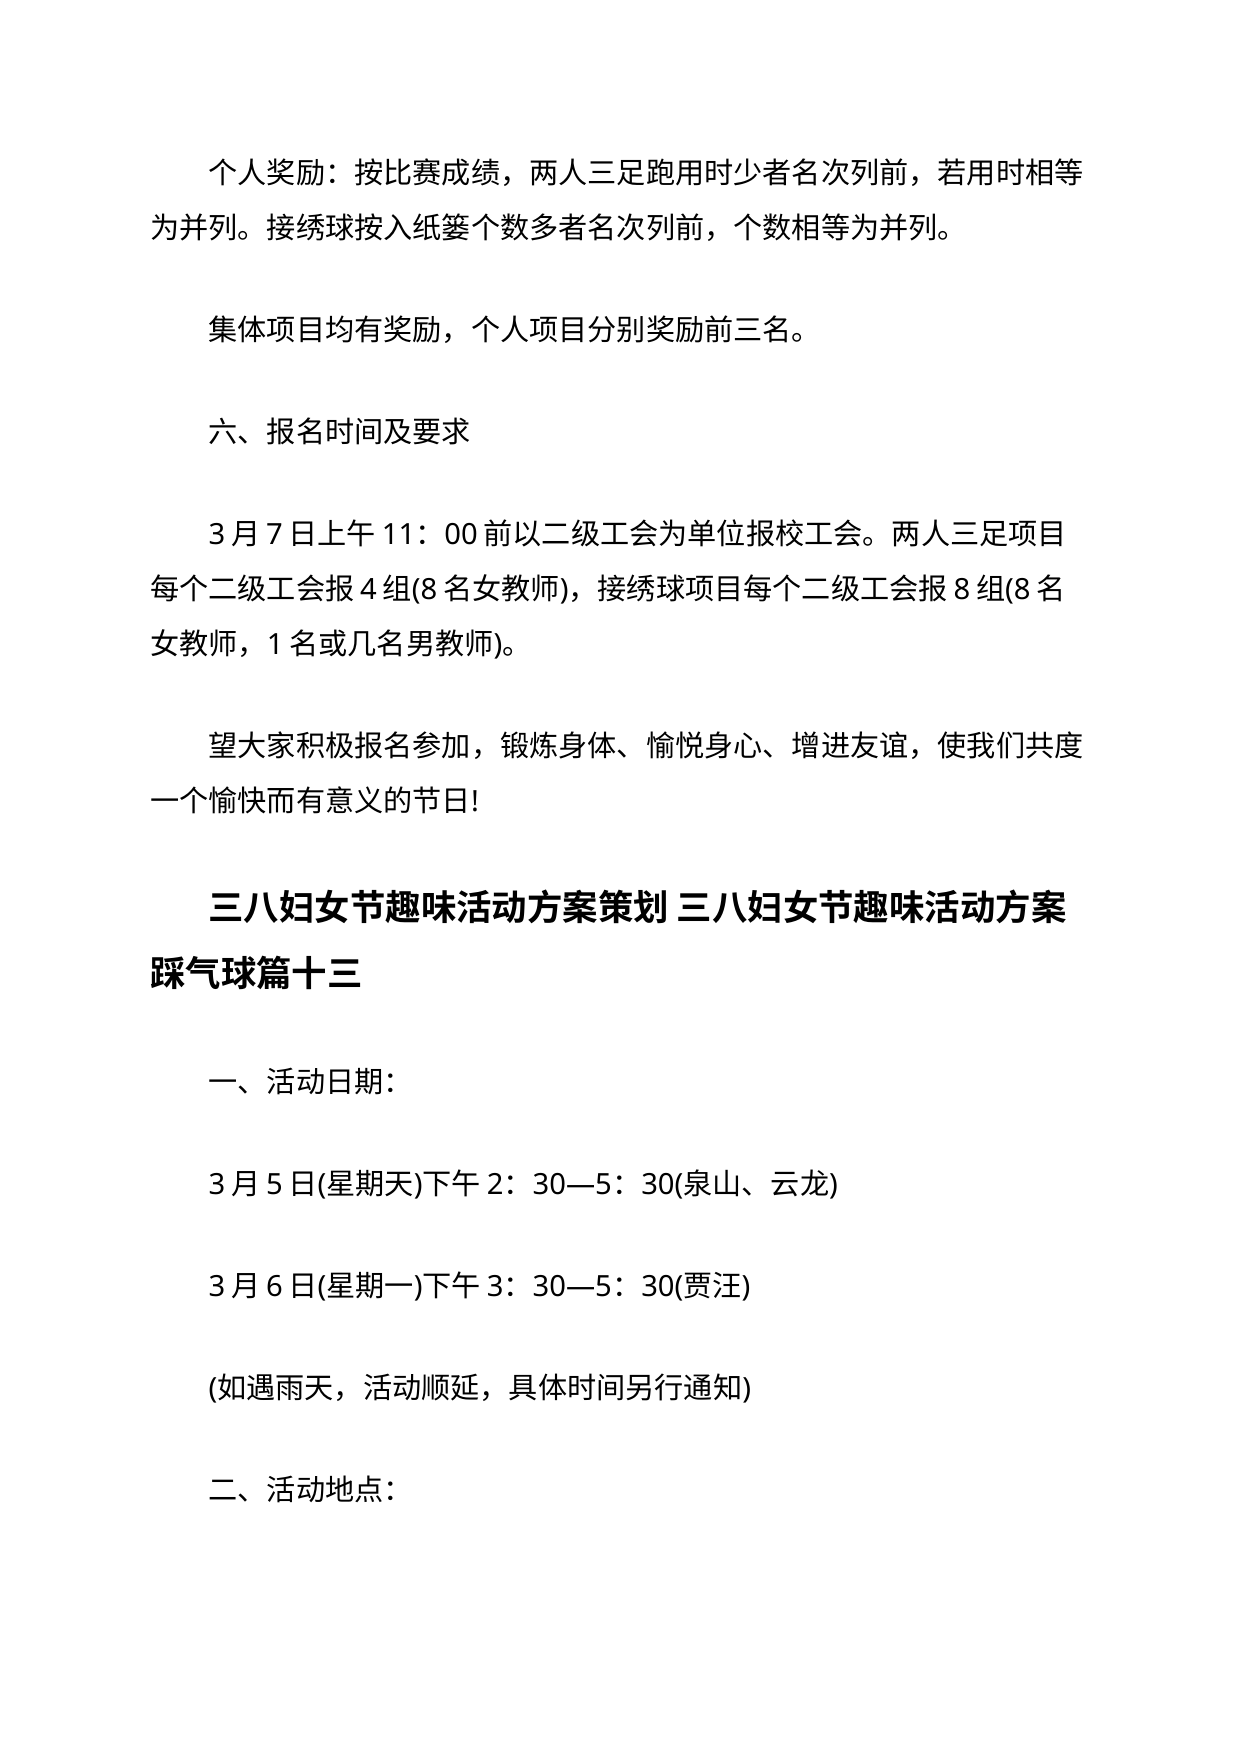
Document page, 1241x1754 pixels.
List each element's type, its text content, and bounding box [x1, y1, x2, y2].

text 3月5日(星期天)下午2：30—5：30(泉山、云龙) [150, 1161, 1090, 1203]
text 3月7日上午11：00前以二级工会为单位报校工会。两人三足项目每个二级工会报4组(8名女教师)，接绣球项目每个二级工会报8组(8名女教师，1名或几名男教师)。 [150, 510, 1090, 663]
text 一、活动日期： [150, 1059, 1090, 1101]
text 集体项目均有奖励，个人项目分别奖励前三名。 [150, 307, 1090, 349]
text 个人奖励：按比赛成绩，两人三足跑用时少者名次列前，若用时相等为并列。接绣球按入纸篓个数多者名次列前，个数相等为并列。 [150, 150, 1090, 247]
text 3月6日(星期一)下午3：30—5：30(贾汪) [150, 1263, 1090, 1305]
text (如遇雨天，活动顺延，具体时间另行通知) [150, 1365, 1090, 1407]
text 三八妇女节趣味活动方案策划 三八妇女节趣味活动方案 踩气球篇十三 [150, 879, 1090, 997]
text 望大家积极报名参加，锻炼身体、愉悦身心、增进友谊，使我们共度一个愉快而有意义的节日! [150, 722, 1090, 819]
text 二、活动地点： [150, 1467, 1090, 1509]
text 六、报名时间及要求 [150, 408, 1090, 451]
